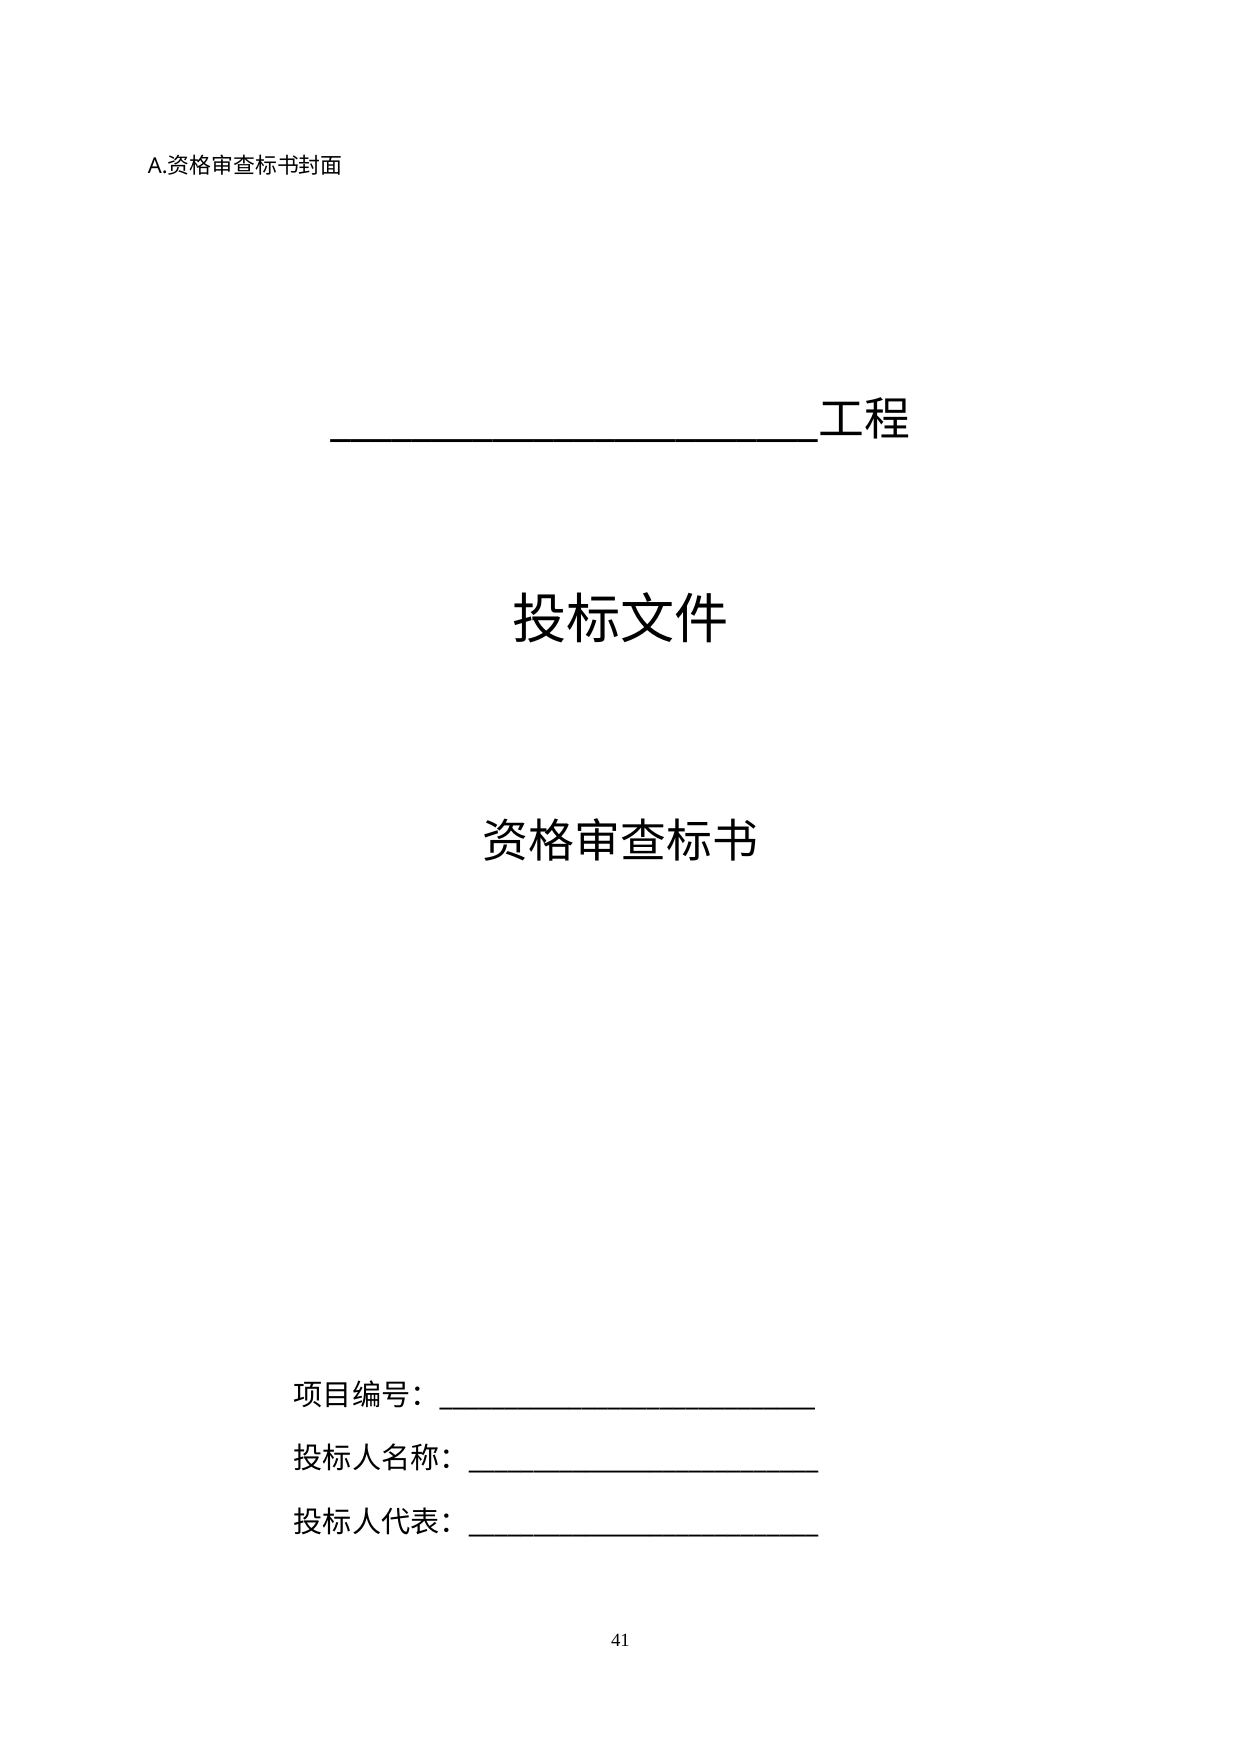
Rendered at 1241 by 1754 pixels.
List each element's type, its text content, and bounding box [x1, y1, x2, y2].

text 资格审查标书 [148, 804, 1093, 870]
text 投标人代表：___________________________ [148, 1498, 1093, 1541]
text A.资格审查标书封面 [148, 148, 1093, 179]
text 投标人名称：___________________________ [148, 1434, 1093, 1477]
text 项目编号：_____________________________ [148, 1371, 1093, 1413]
text ________________________工程 [148, 382, 1093, 449]
text 投标文件 [148, 576, 1093, 654]
